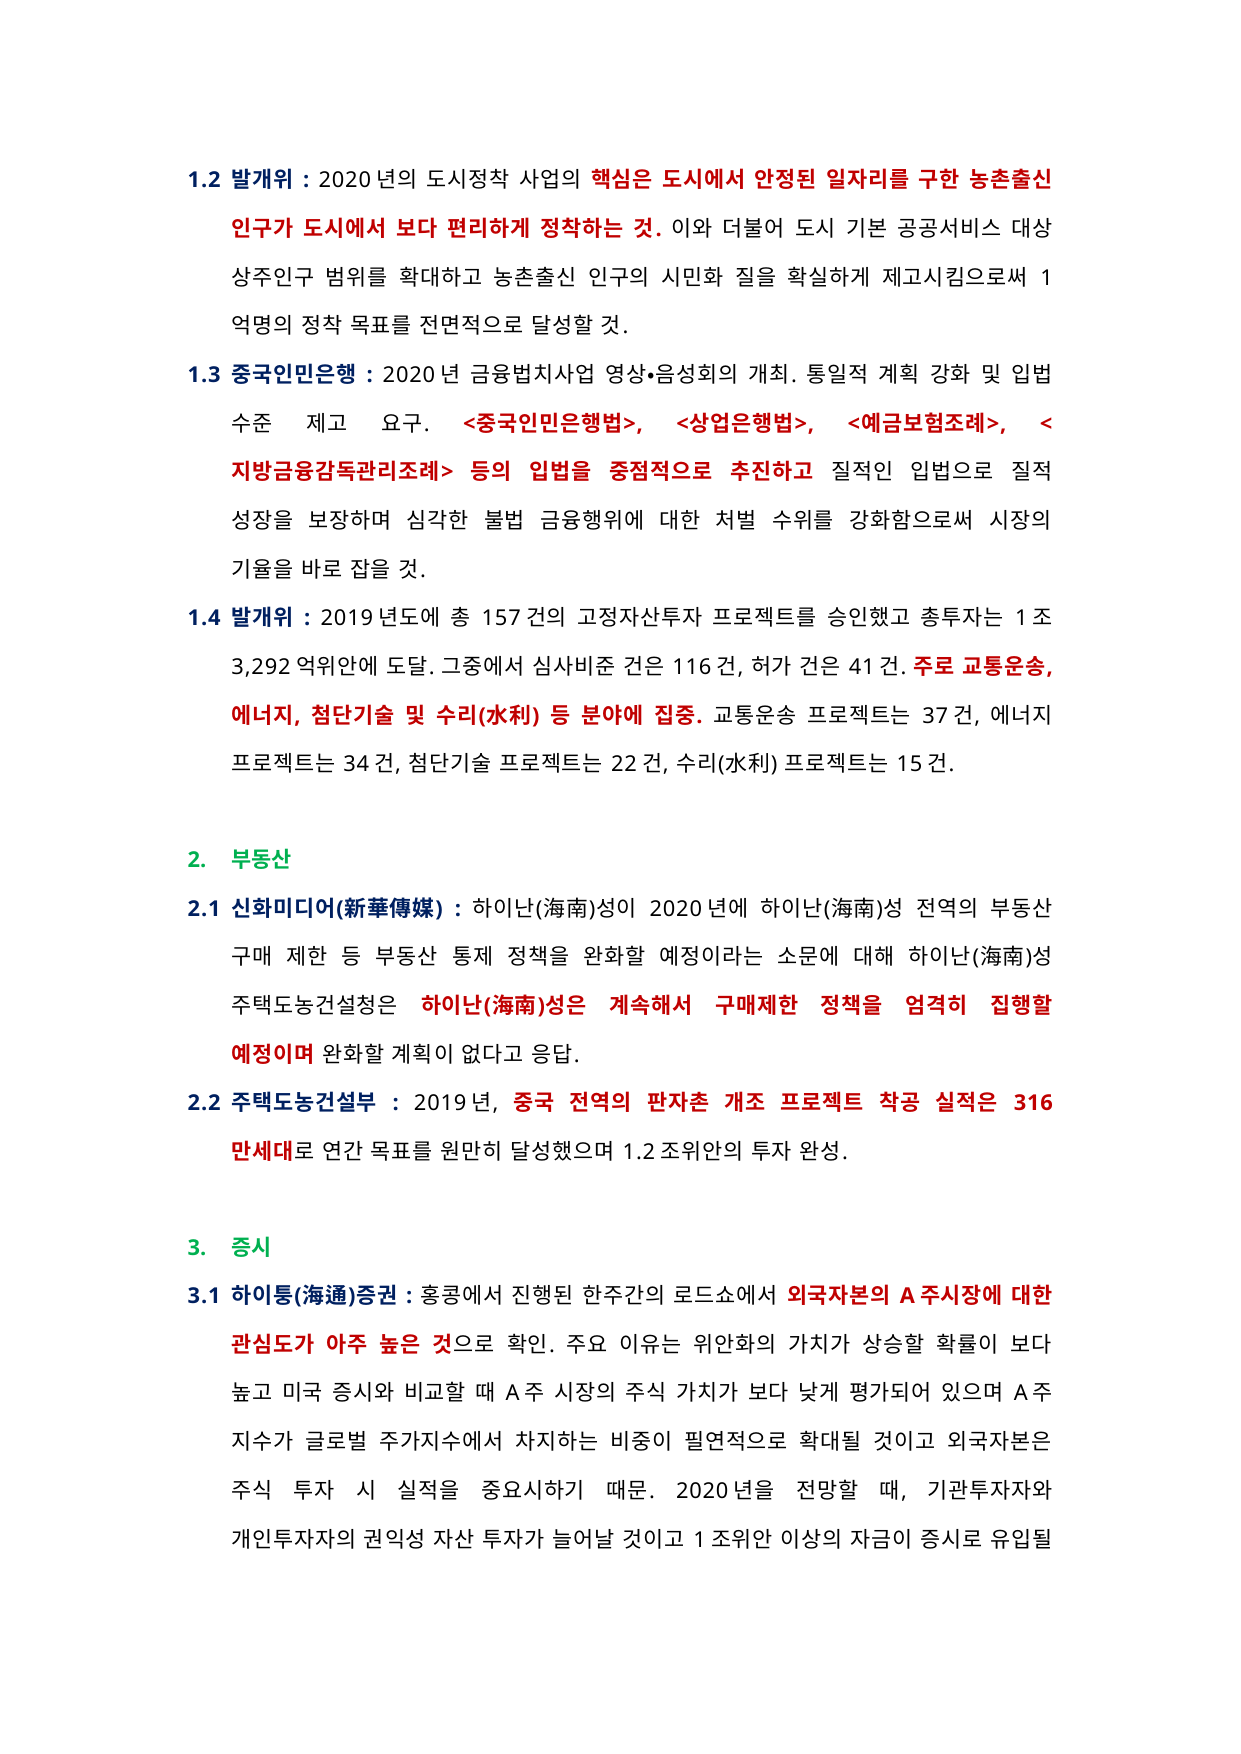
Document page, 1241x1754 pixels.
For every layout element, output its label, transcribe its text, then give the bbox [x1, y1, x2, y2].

list 신화미디어(新華傳媒) : 하이난(海南)성이 2020년에 하이난(海南)성 전역의 부동산 구매 제한 등 부동산 통제 정책을 완화할 예정이라는 소문에 대해 하이난(海南)성 주택도농건설청은 하이난(海南)성은 계속해서 구매제한 정책을 엄격히 집행할 예정이며 완화할 계획이 없다고 응답. [187, 890, 1053, 1069]
list 발개위 : 2020년의 도시정착 사업의 핵심은 도시에서 안정된 일자리를 구한 농촌출신 인구가 도시에서 보다 편리하게 정착하는 것. 이와 더불어 도시 기본 공공서비스 대상 상주인구 범위를 확대하고 농촌출신 인구의 시민화 질을 확실하게 제고시킴으로써 1억명의 정착 목표를 전면적으로 달성할 것. [187, 162, 1053, 341]
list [187, 1278, 1053, 1554]
list 주택도농건설부 : 2019년, 중국 전역의 판자촌 개조 프로젝트 착공 실적은 316만세대로 연간 목표를 원만히 달성했으며 1.2조위안의 투자 완성. [187, 1085, 1053, 1166]
list 증시 [187, 1229, 1053, 1262]
list 중국인민은행 : 2020년 금융법치사업 영상•음성회의 개최. 통일적 계획 강화 및 입법 수준 제고 요구. <중국인민은행법>, <상업은행법>, <예금보험조례>, <지방금융감독관리조례> 등의 입법을 중점적으로 추진하고 질적인 입법으로 질적 성장을 보장하며 심각한 불법 금융행위에 대한 처벌 수위를 강화함으로써 시장의 기율을 바로 잡을 것. [187, 357, 1053, 584]
list 부동산 [187, 842, 1053, 874]
list 발개위 : 2019년도에 총 157건의 고정자산투자 프로젝트를 승인했고 총투자는 1조 3,292억위안에 도달. 그중에서 심사비준 건은 116건, 허가 건은 41건. 주로 교통운송, 에너지, 첨단기술 및 수리(水利) 등 분야에 집중. 교통운송 프로젝트는 37건, 에너지 프로젝트는 34건, 첨단기술 프로젝트는 22건, 수리(水利) 프로젝트는 15건. [187, 600, 1053, 779]
